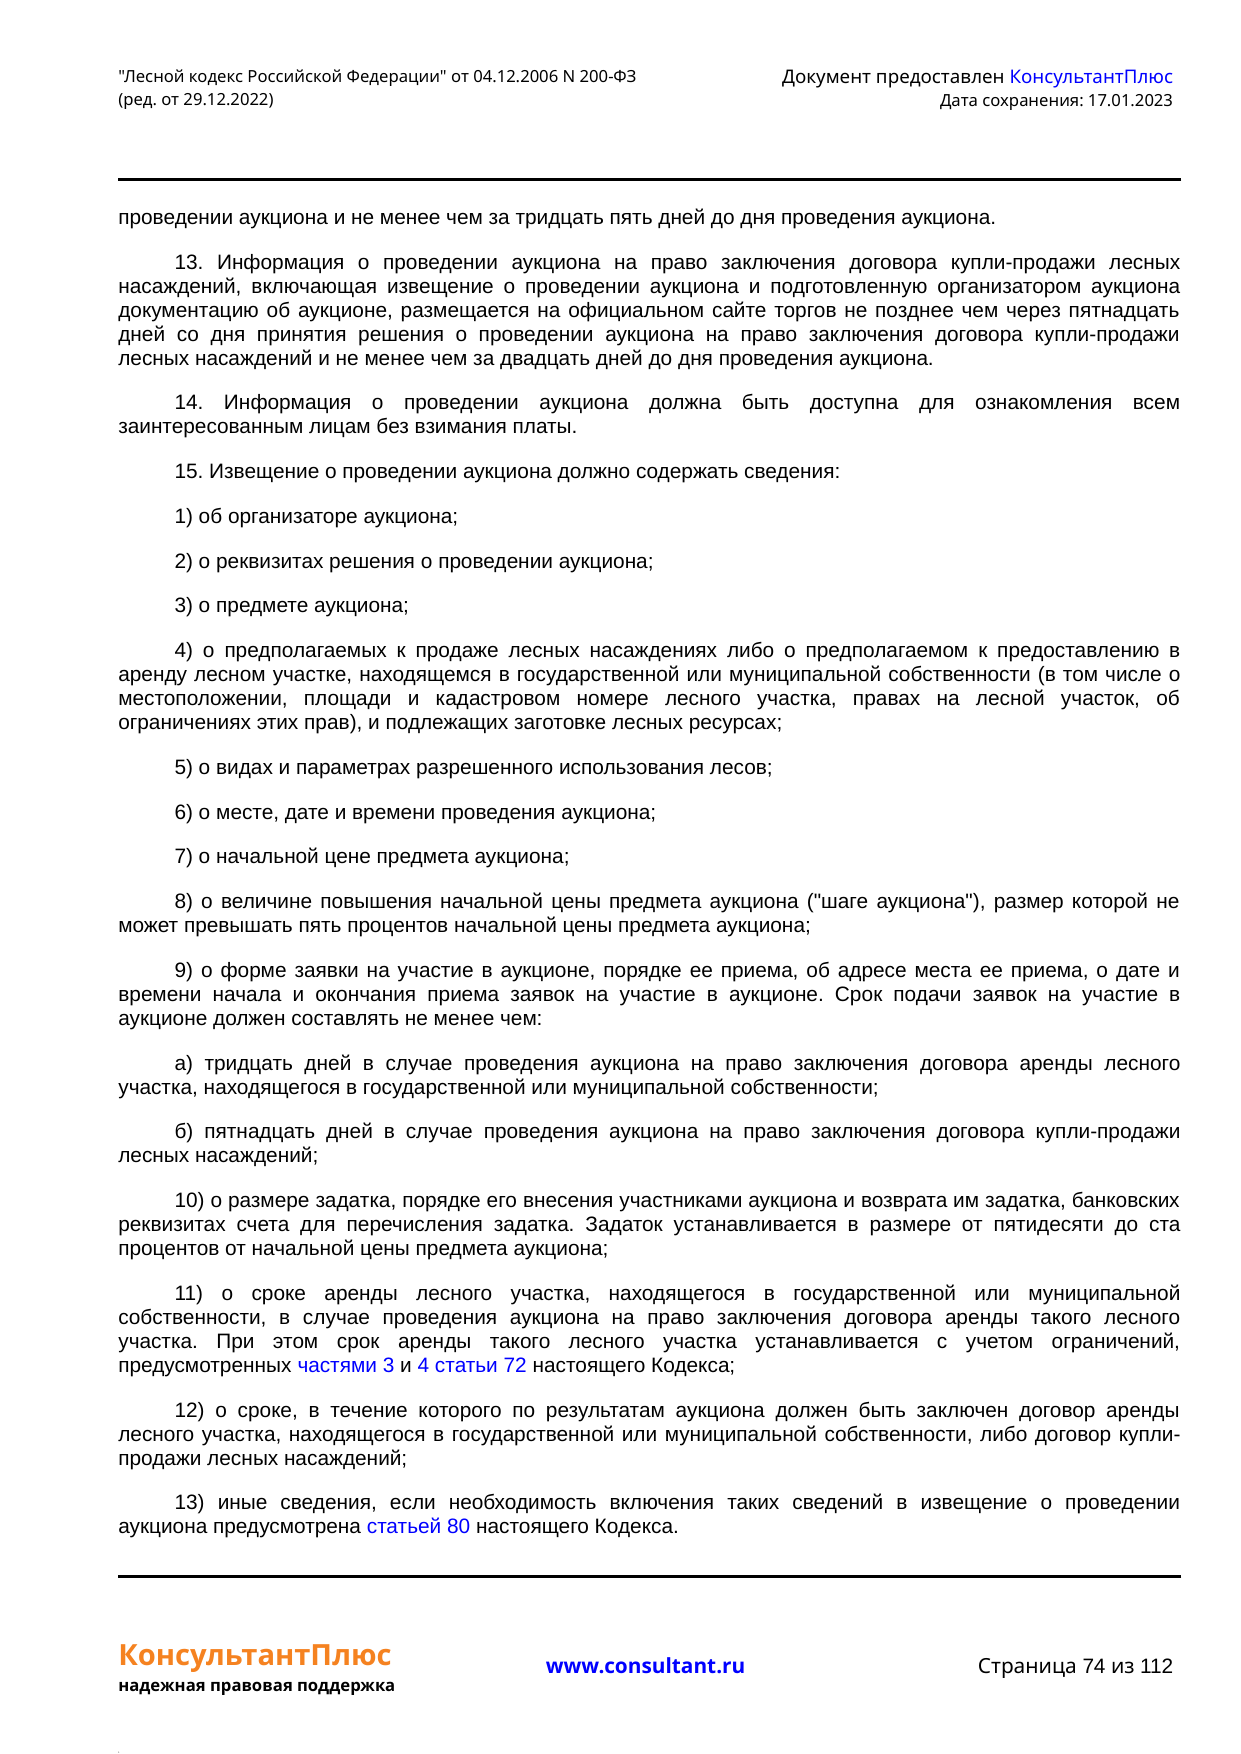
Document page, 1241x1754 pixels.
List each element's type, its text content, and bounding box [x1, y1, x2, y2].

text 8) о величине повышения начальной цены предмета аукциона ("шаге аукциона"), размер которой не может превышать пять процентов начальной цены предмета аукциона; [118, 889, 1181, 937]
text 2) о реквизитах решения о проведении аукциона; [118, 548, 1181, 572]
text 1) об организаторе аукциона; [118, 504, 1181, 528]
text б) пятнадцать дней в случае проведения аукциона на право заключения договора купли-продажи лесных насаждений; [118, 1119, 1181, 1167]
text 9) о форме заявки на участие в аукционе, порядке ее приема, об адресе места ее приема, о дате и времени начала и окончания приема заявок на участие в аукционе. Срок подачи заявок на участие в аукционе должен составлять не менее чем: [118, 958, 1181, 1030]
text 7) о начальной цене предмета аукциона; [118, 844, 1181, 868]
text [118, 205, 1181, 229]
text 13) иные сведения, если необходимость включения таких сведений в извещение о проведении аукциона предусмотрена статьей 80 настоящего Кодекса. [118, 1490, 1181, 1538]
text 10) о размере задатка, порядке его внесения участниками аукциона и возврата им задатка, банковских реквизитах счета для перечисления задатка. Задаток устанавливается в размере от пятидесяти до ста процентов от начальной цены предмета аукциона; [118, 1188, 1181, 1260]
text 11) о сроке аренды лесного участка, находящегося в государственной или муниципальной собственности, в случае проведения аукциона на право заключения договора аренды такого лесного участка. При этом срок аренды такого лесного участка устанавливается с учетом ограничений, предусмотренных частями 3 и 4 статьи 72 настоящего Кодекса; [118, 1281, 1181, 1377]
text 12) о сроке, в течение которого по результатам аукциона должен быть заключен договор аренды лесного участка, находящегося в государственной или муниципальной собственности, либо договор купли-продажи лесных насаждений; [118, 1397, 1181, 1469]
text 13. Информация о проведении аукциона на право заключения договора купли-продажи лесных насаждений, включающая извещение о проведении аукциона и подготовленную организатором аукциона документацию об аукционе, размещается на официальном сайте торгов не позднее чем через пятнадцать дней со дня принятия решения о проведении аукциона на право заключения договора купли-продажи лесных насаждений и не менее чем за двадцать дней до дня проведения аукциона. [118, 249, 1181, 369]
text 14. Информация о проведении аукциона должна быть доступна для ознакомления всем заинтересованным лицам без взимания платы. [118, 390, 1181, 438]
text 3) о предмете аукциона; [118, 593, 1181, 617]
text 4) о предполагаемых к продаже лесных насаждениях либо о предполагаемом к предоставлению в аренду лесном участке, находящемся в государственной или муниципальной собственности (в том числе о местоположении, площади и кадастровом номере лесного участка, правах на лесной участок, об ограничениях этих прав), и подлежащих заготовке лесных ресурсах; [118, 638, 1181, 734]
text 6) о месте, дате и времени проведения аукциона; [118, 799, 1181, 823]
text 5) о видах и параметрах разрешенного использования лесов; [118, 755, 1181, 779]
text а) тридцать дней в случае проведения аукциона на право заключения договора аренды лесного участка, находящегося в государственной или муниципальной собственности; [118, 1051, 1181, 1098]
text 15. Извещение о проведении аукциона должно содержать сведения: [118, 459, 1181, 483]
